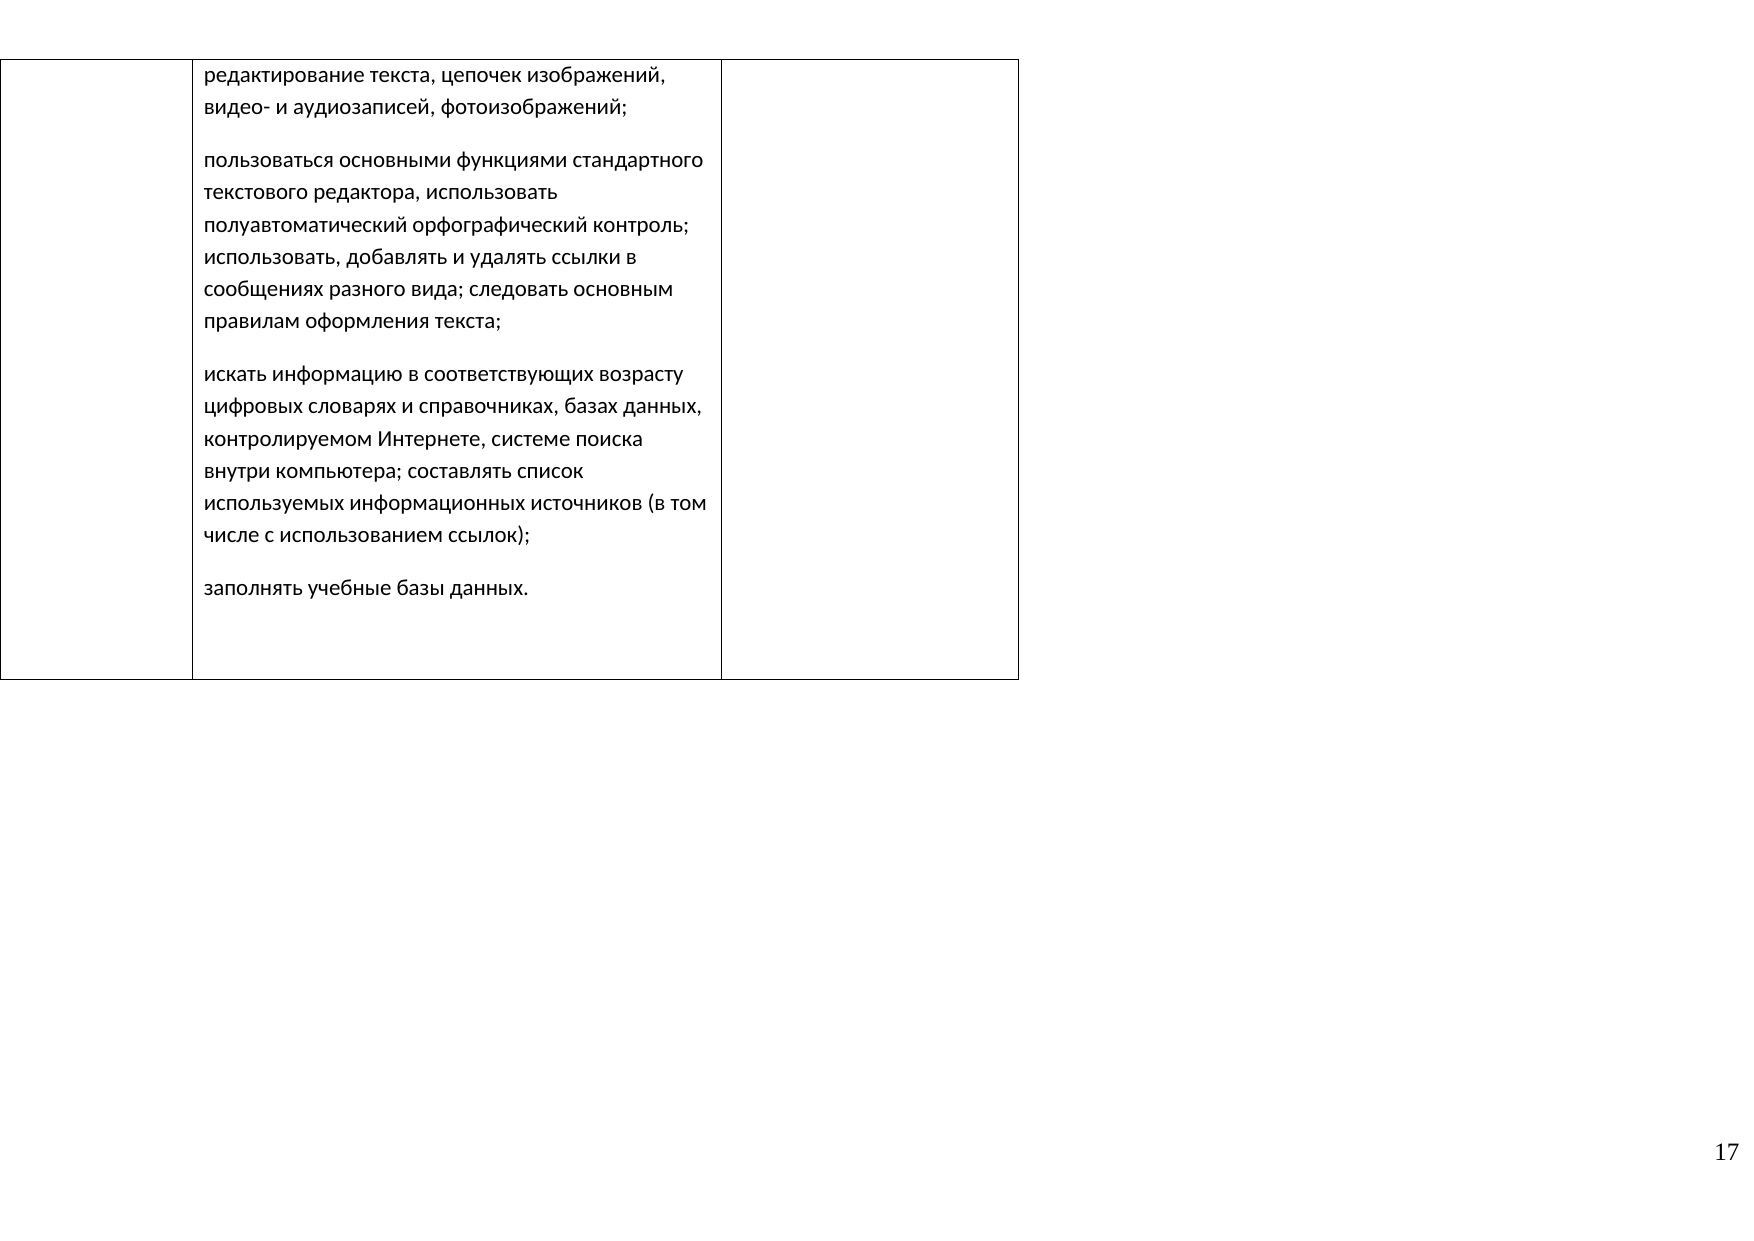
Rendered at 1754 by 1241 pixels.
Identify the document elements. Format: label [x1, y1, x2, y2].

table_cell [193, 60, 721, 679]
table_cell [1, 60, 192, 679]
table_cell [722, 60, 1018, 679]
